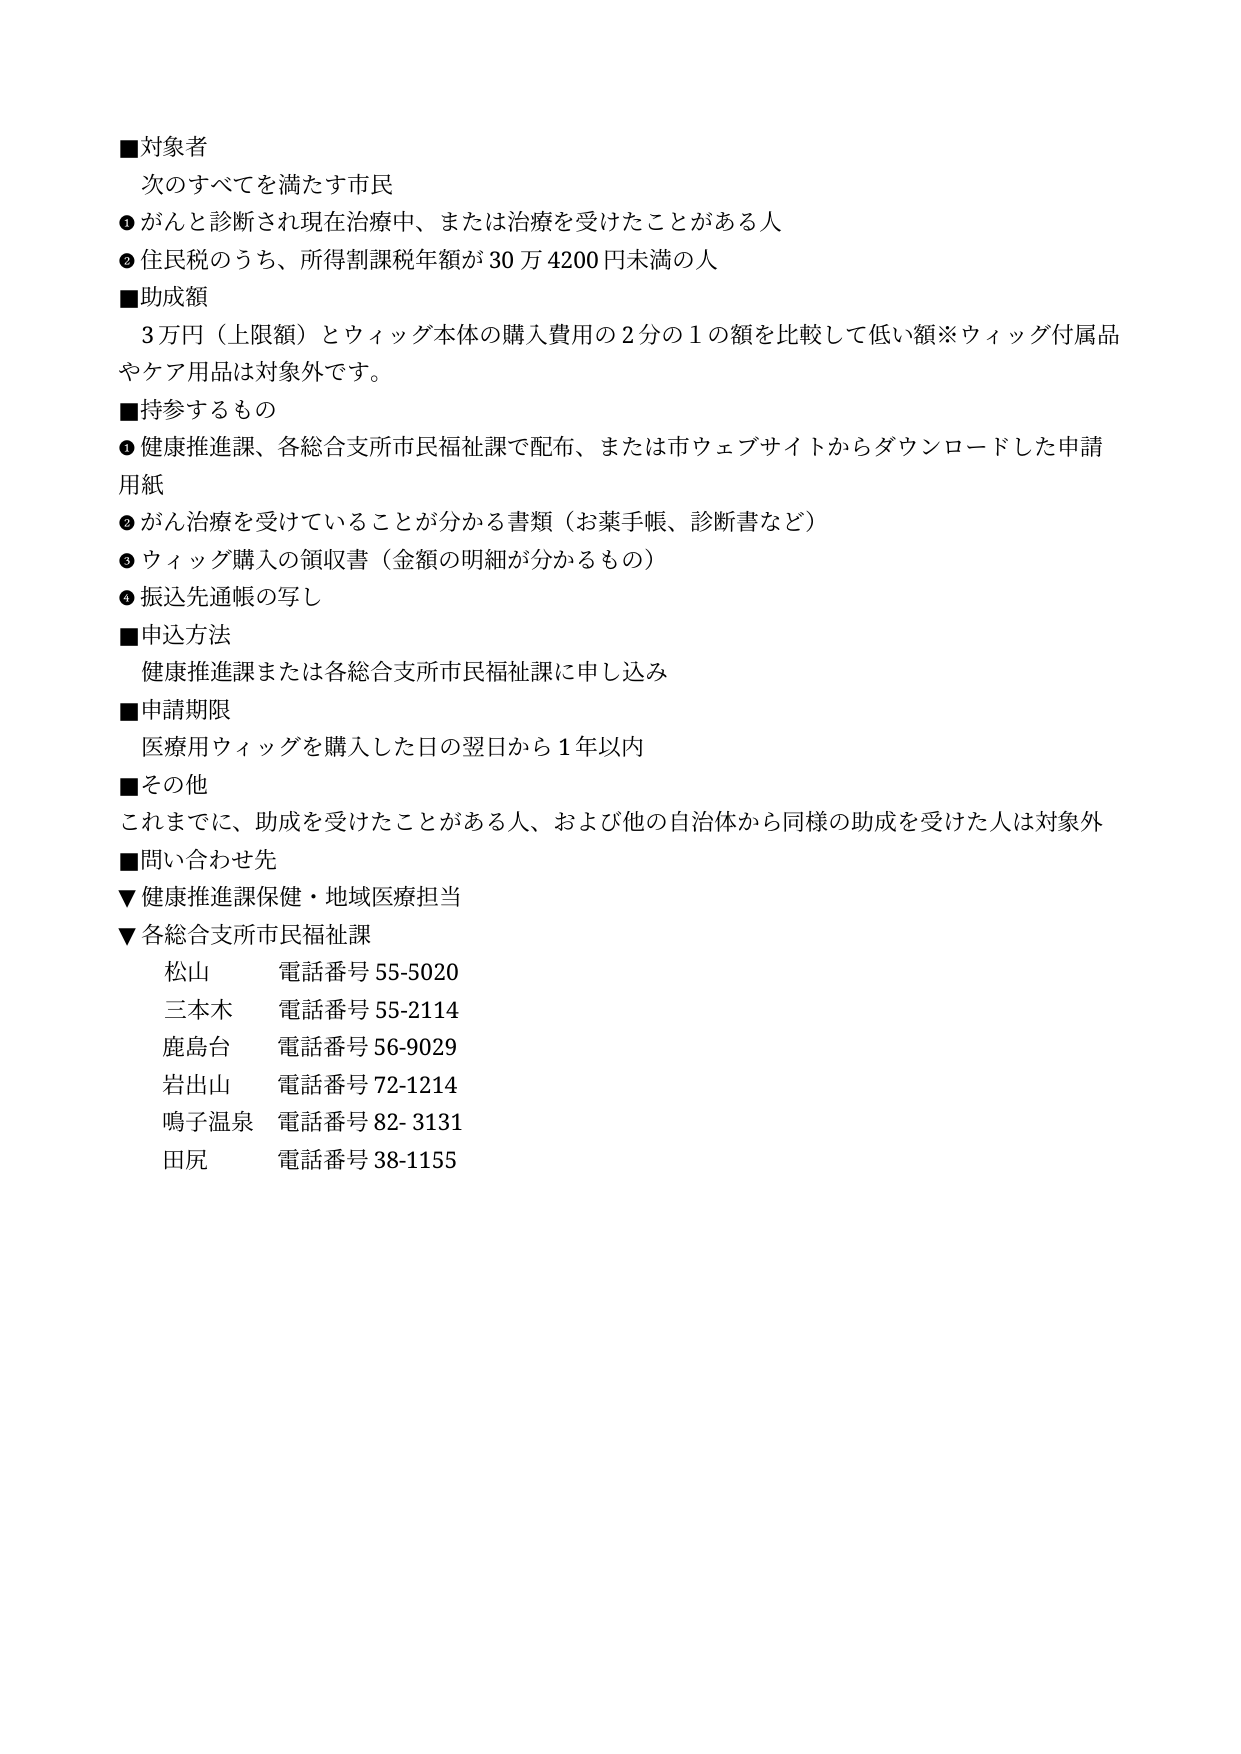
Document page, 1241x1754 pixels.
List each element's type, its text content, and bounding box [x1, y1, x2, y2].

text ❸ウィッグ購入の領収書（金額の明細が分かるもの） [118, 539, 1122, 577]
text ■持参するもの [118, 389, 1122, 427]
text ■その他 [118, 764, 1122, 802]
text 田尻 電話番号38-1155 [118, 1139, 1122, 1177]
text ❷がん治療を受けていることが分かる書類（お薬手帳、診断書など） [118, 502, 1122, 539]
text ■申請期限 [118, 689, 1122, 727]
text 健康推進課または各総合支所市民福祉課に申し込み [118, 652, 1122, 689]
text 医療用ウィッグを購入した日の翌日から1年以内 [118, 727, 1122, 764]
text 岩出山 電話番号72-1214 [118, 1064, 1122, 1102]
text ■問い合わせ先 [118, 839, 1122, 877]
text 次のすべてを満たす市民 [118, 164, 1122, 202]
text 鳴子温泉 電話番号82- 3131 [118, 1102, 1122, 1139]
text 三本木 電話番号55-2114 [118, 989, 1122, 1027]
text ■申込方法 [118, 614, 1122, 652]
text ❹振込先通帳の写し [118, 577, 1122, 614]
text 3万円（上限額）とウィッグ本体の購入費用の2分の１の額を比較して低い額※ウィッグ付属品やケア用品は対象外です。 [118, 314, 1122, 389]
text 鹿島台 電話番号56-9029 [118, 1027, 1122, 1064]
text ▼ 各総合支所市民福祉課 [118, 914, 1122, 952]
text 松山 電話番号55-5020 [118, 952, 1122, 989]
text ❶健康推進課、各総合支所市民福祉課で配布、または市ウェブサイトからダウンロードした申請用紙 [118, 427, 1122, 502]
text ❶がんと診断され現在治療中、または治療を受けたことがある人 [118, 202, 1122, 239]
text ■対象者 [118, 127, 1122, 164]
text これまでに、助成を受けたことがある人、および他の自治体から同様の助成を受けた人は対象外 [118, 802, 1122, 839]
text ■助成額 [118, 277, 1122, 314]
text ❷住民税のうち、所得割課税年額が30 万4200円未満の人 [118, 239, 1122, 277]
text ▼ 健康推進課保健・地域医療担当 [118, 877, 1122, 914]
